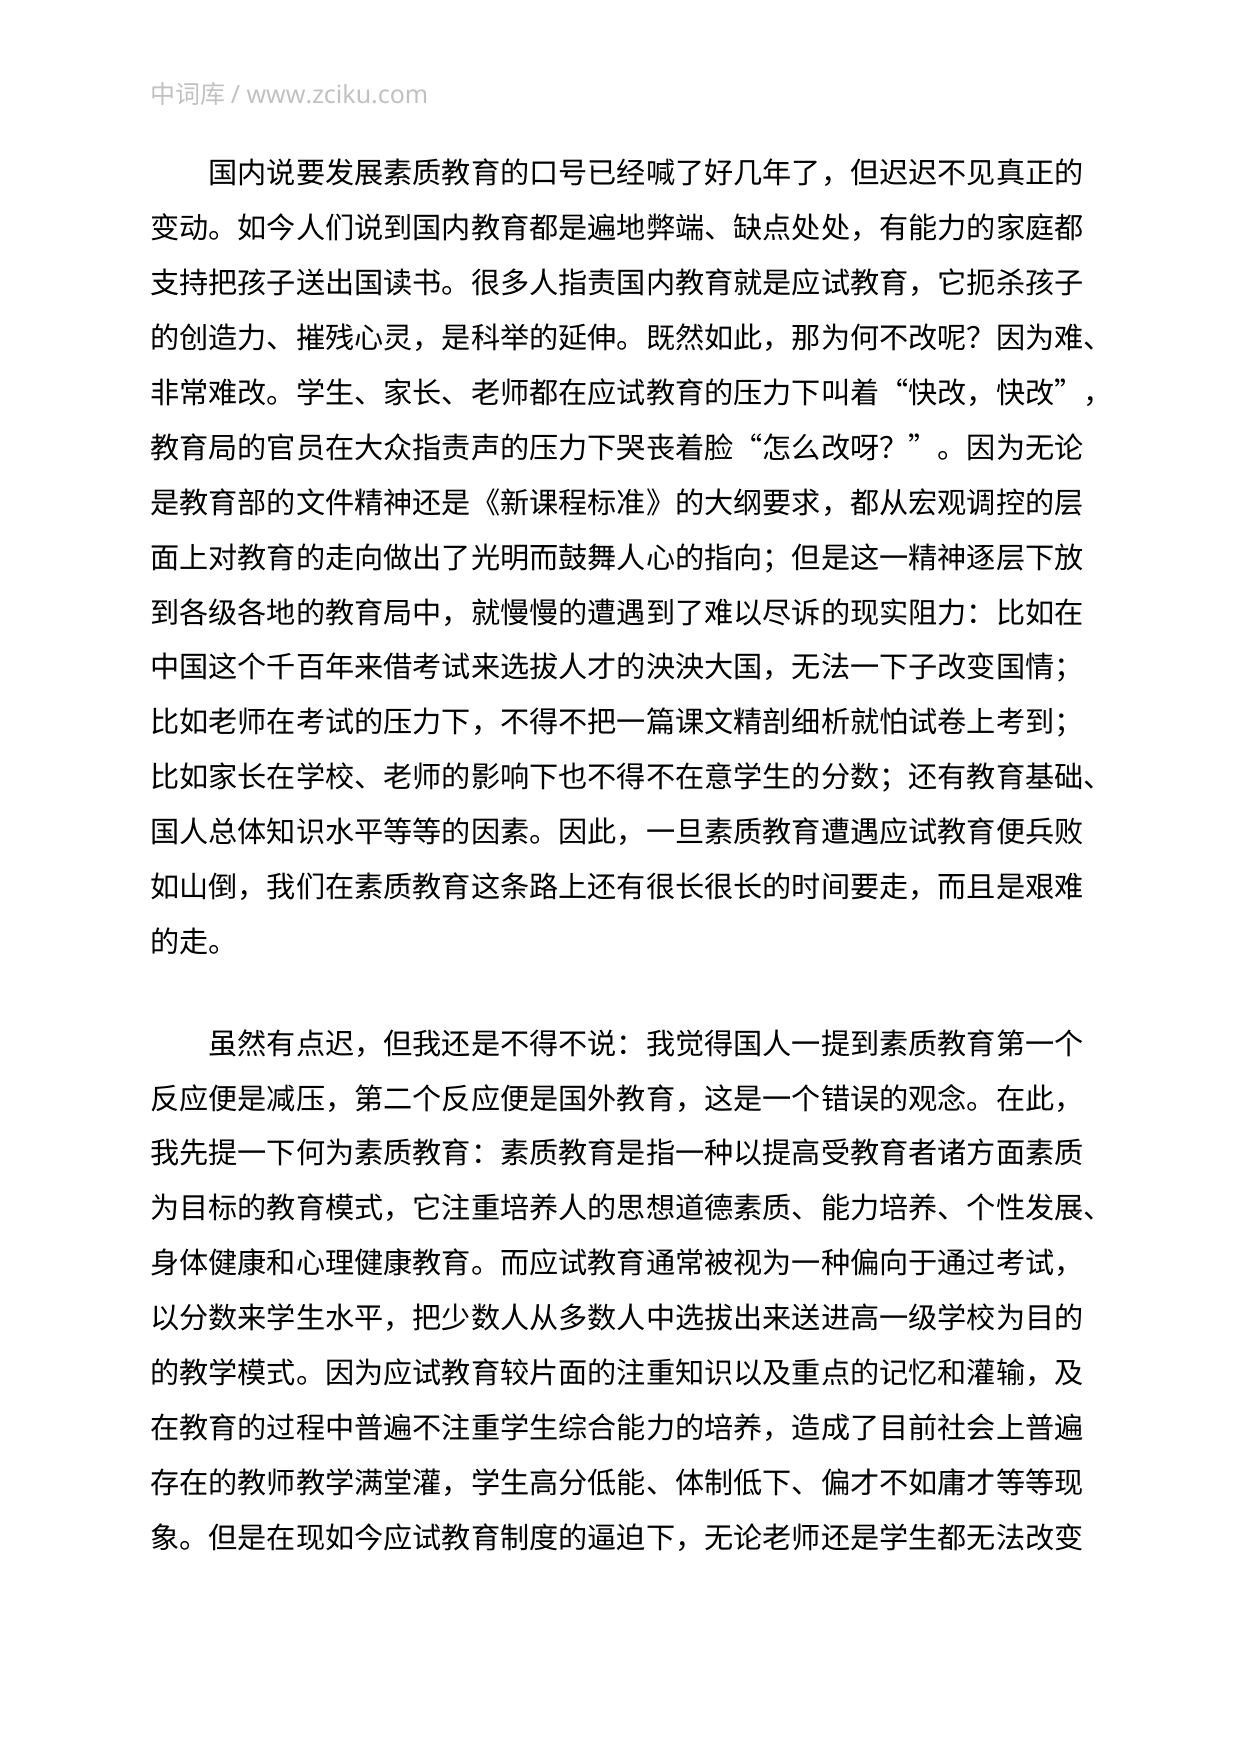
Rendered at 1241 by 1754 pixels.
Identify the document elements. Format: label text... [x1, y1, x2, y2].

text 国内说要发展素质教育的口号已经喊了好几年了，但迟迟不见真正的变动。如今人们说到国内教育都是遍地弊端、缺点处处，有能力的家庭都支持把孩子送出国读书。很多人指责国内教育就是应试教育，它扼杀孩子的创造力、摧残心灵，是科举的延伸。既然如此，那为何不改呢？因为难、非常难改。学生、家长、老师都在应试教育的压力下叫着“快改，快改”，教育局的官员在大众指责声的压力下哭丧着脸“怎么改呀？”。因为无论是教育部的文件精神还是《新课程标准》的大纲要求，都从宏观调控的层面上对教育的走向做出了光明而鼓舞人心的指向；但是这一精神逐层下放到各级各地的教育局中，就慢慢的遭遇到了难以尽诉的现实阻力：比如在中国这个千百年来借考试来选拔人才的泱泱大国，无法一下子改变国情；比如老师在考试的压力下，不得不把一篇课文精剖细析就怕试卷上考到；比如家长在学校、老师的影响下也不得不在意学生的分数；还有教育基础、国人总体知识水平等等的因素。因此，一旦素质教育遭遇应试教育便兵败如山倒，我们在素质教育这条路上还有很长很长的时间要走，而且是艰难的走。 [150, 150, 1090, 961]
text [150, 1020, 1090, 1557]
